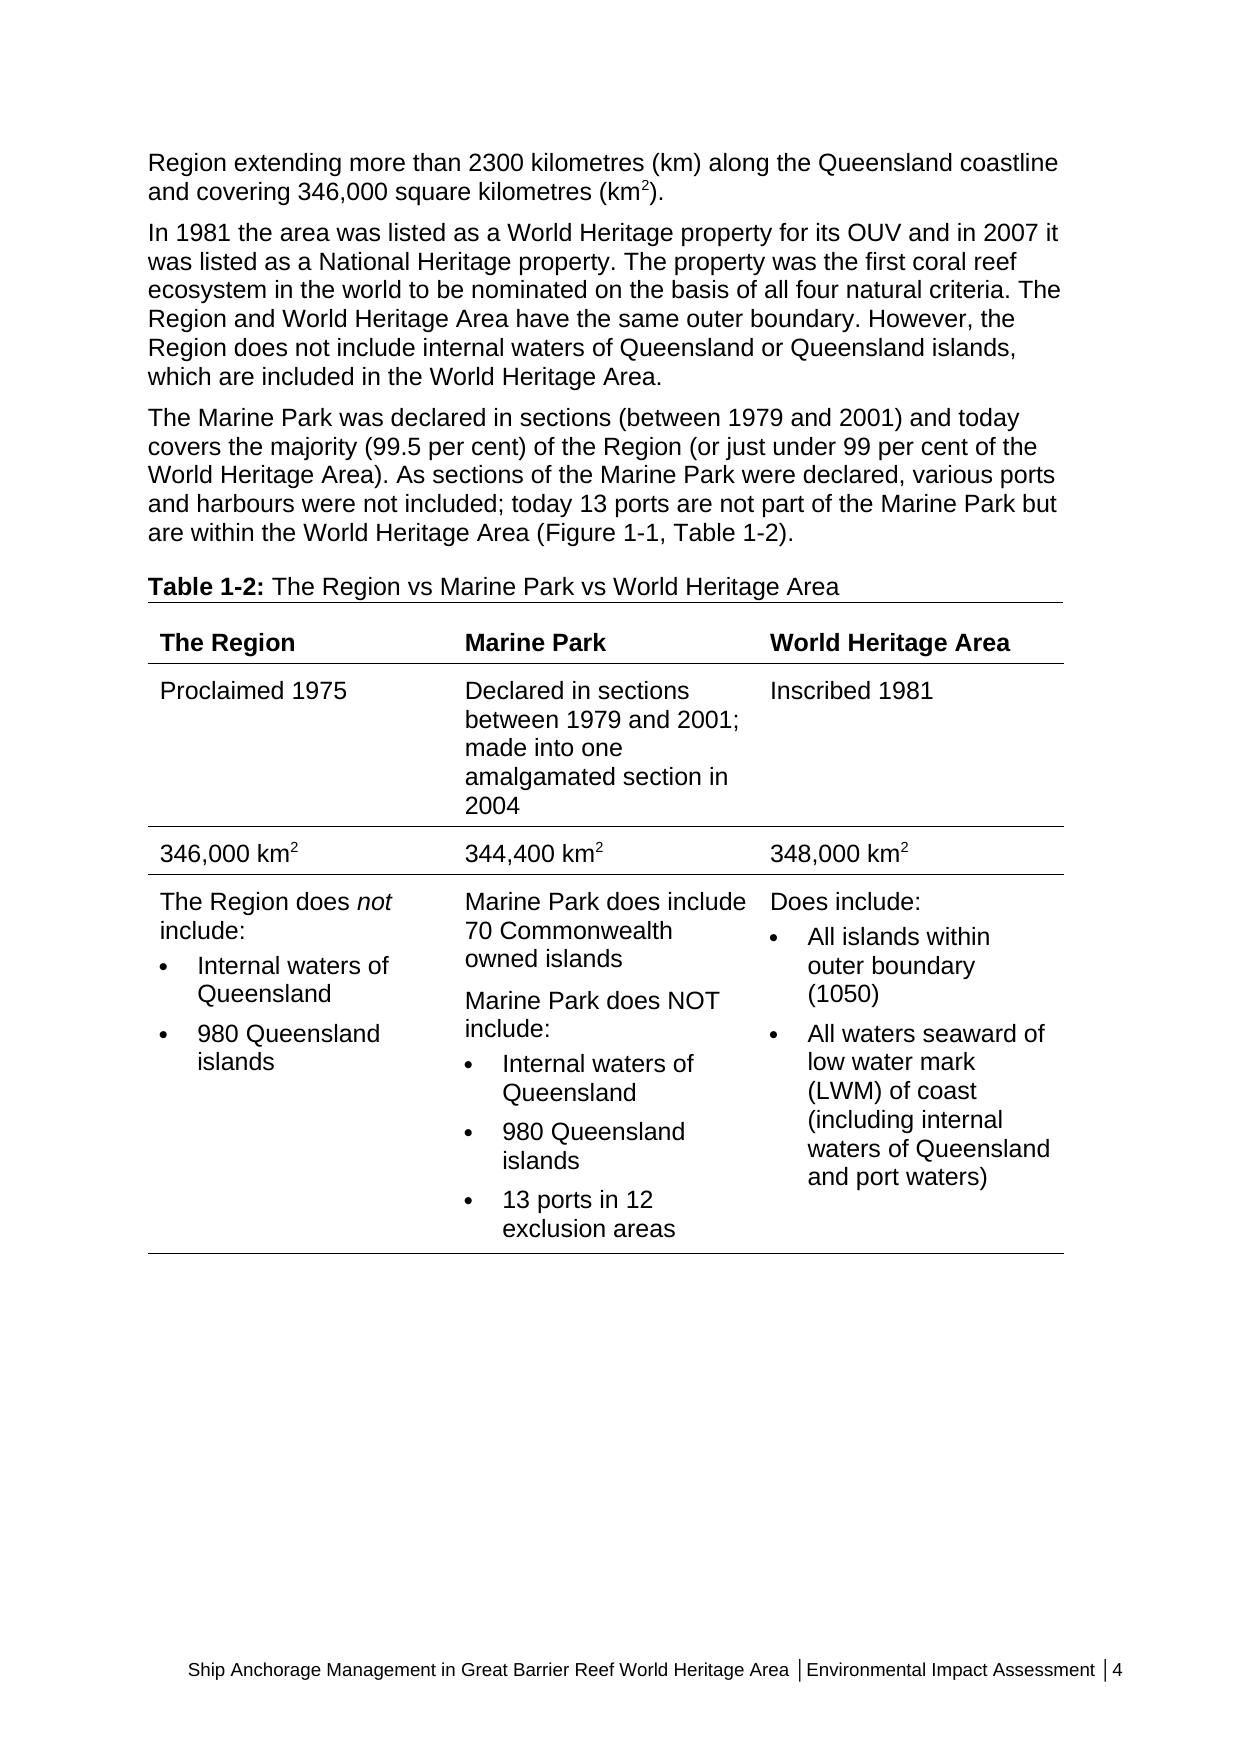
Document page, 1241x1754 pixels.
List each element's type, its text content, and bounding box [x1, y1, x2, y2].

table_cell Inscribed 1981 [759, 664, 1063, 826]
text In 1981 the area was listed as a World Heritage property for its OUV and in 2007 it was listed as a National Heritage property. The property was the first coral reef ecosystem in the world to be nominated on the basis of all four natural criteria. The Region and World Heritage Area have the same outer boundary. However, the Region does not include internal waters of Queensland or Queensland islands, which are included in the World Heritage Area. [148, 218, 1063, 390]
table_cell 346,000 km2 [148, 827, 453, 874]
table_cell Declared in sections between 1979 and 2001; made into one amalgamated section in 2004 [453, 664, 758, 826]
table_header The Region [148, 615, 453, 663]
table_cell 348,000 km2 [759, 827, 1063, 874]
table_cell Marine Park does include 70 Commonwealth owned islands Marine Park does NOT include: Internal waters of Queensland 980 Queensland islands 13 ports in 12 exclusion areas [453, 875, 758, 1253]
table_header World Heritage Area [759, 615, 1063, 663]
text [148, 148, 1063, 205]
table_cell The Region does not include: Internal waters of Queensland 980 Queensland islands [148, 875, 453, 1253]
table_cell 344,400 km2 [453, 827, 758, 874]
table_cell Proclaimed 1975 [148, 664, 453, 826]
table_cell Does include: All islands within outer boundary (1050) All waters seaward of low water mark (LWM) of coast (including internal waters of Queensland and port waters) [759, 875, 1063, 1253]
table_header Marine Park [453, 615, 758, 663]
